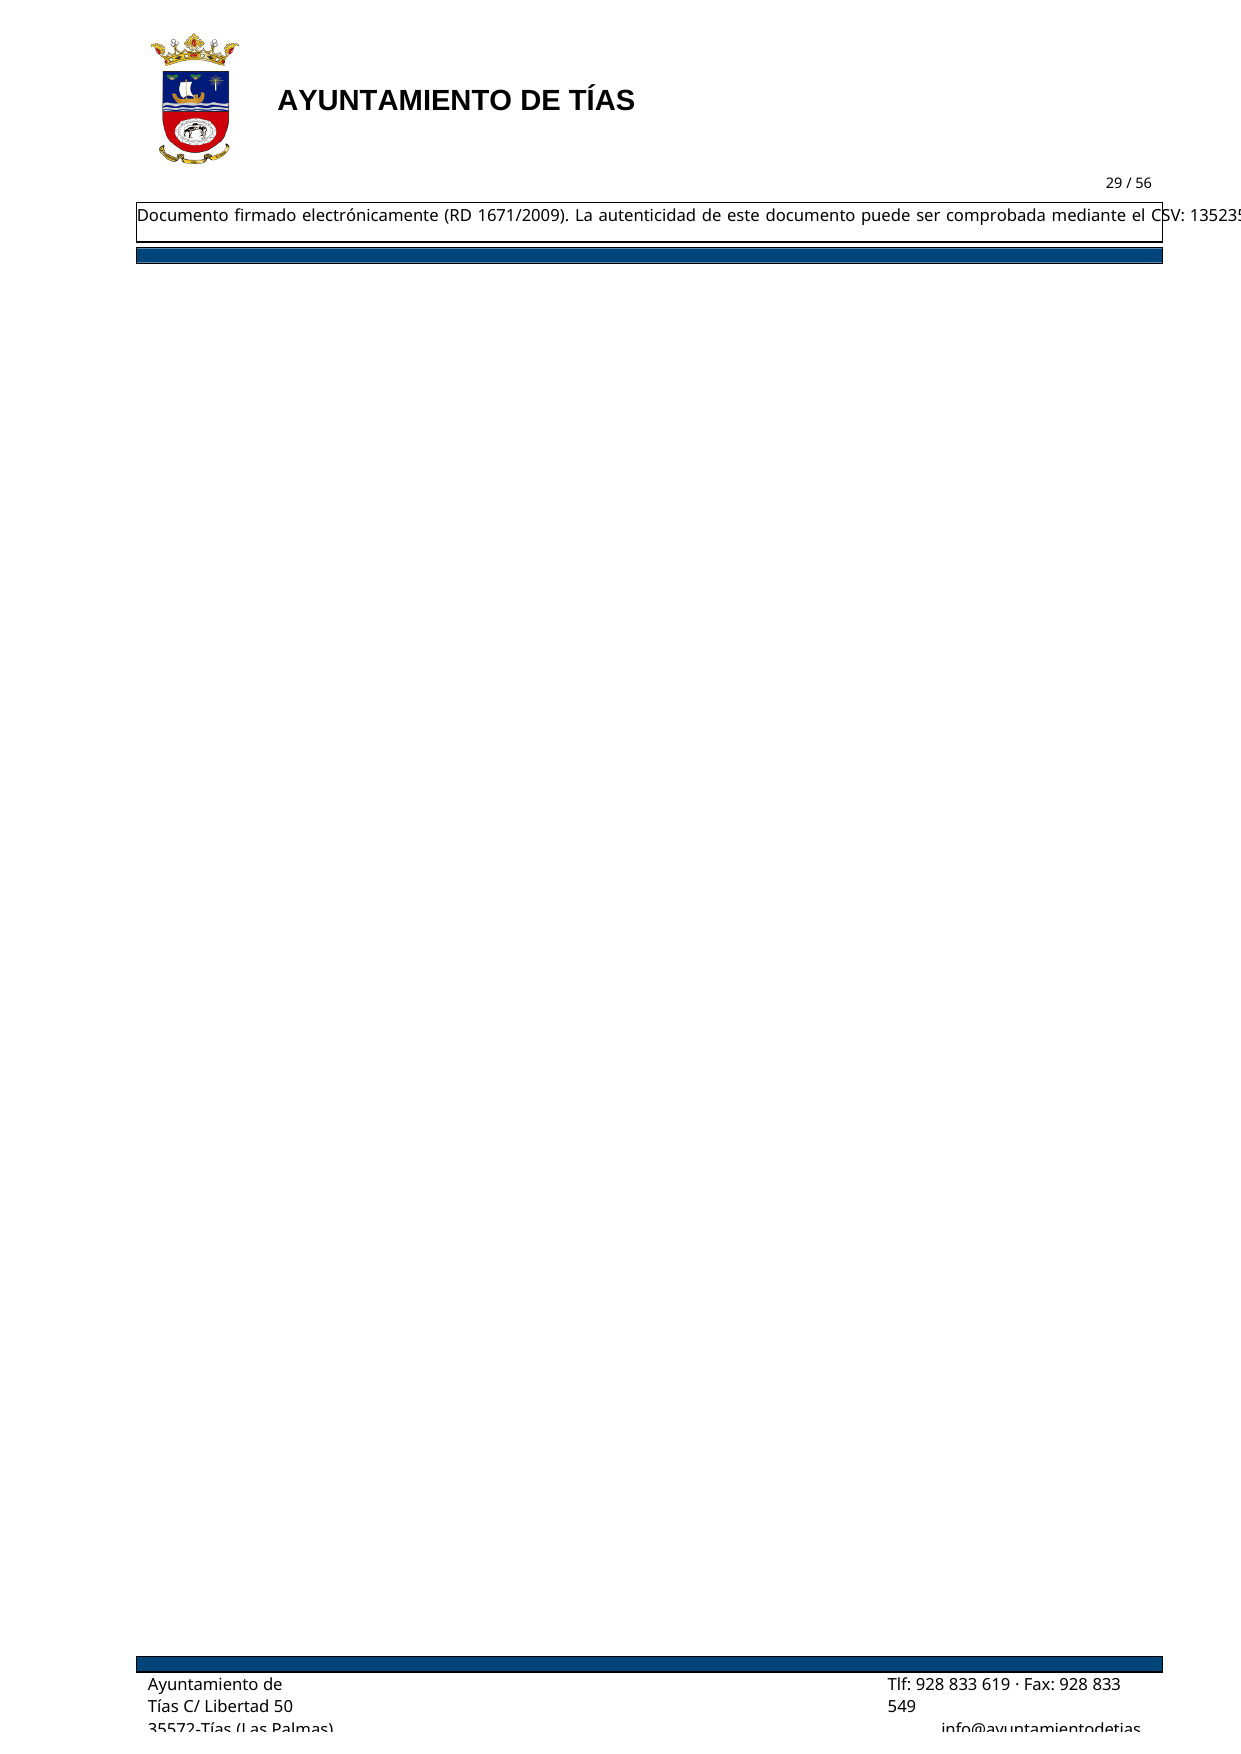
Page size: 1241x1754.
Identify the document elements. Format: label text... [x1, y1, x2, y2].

text 29 / 56 [135, 173, 1152, 193]
picture [150, 33, 241, 164]
